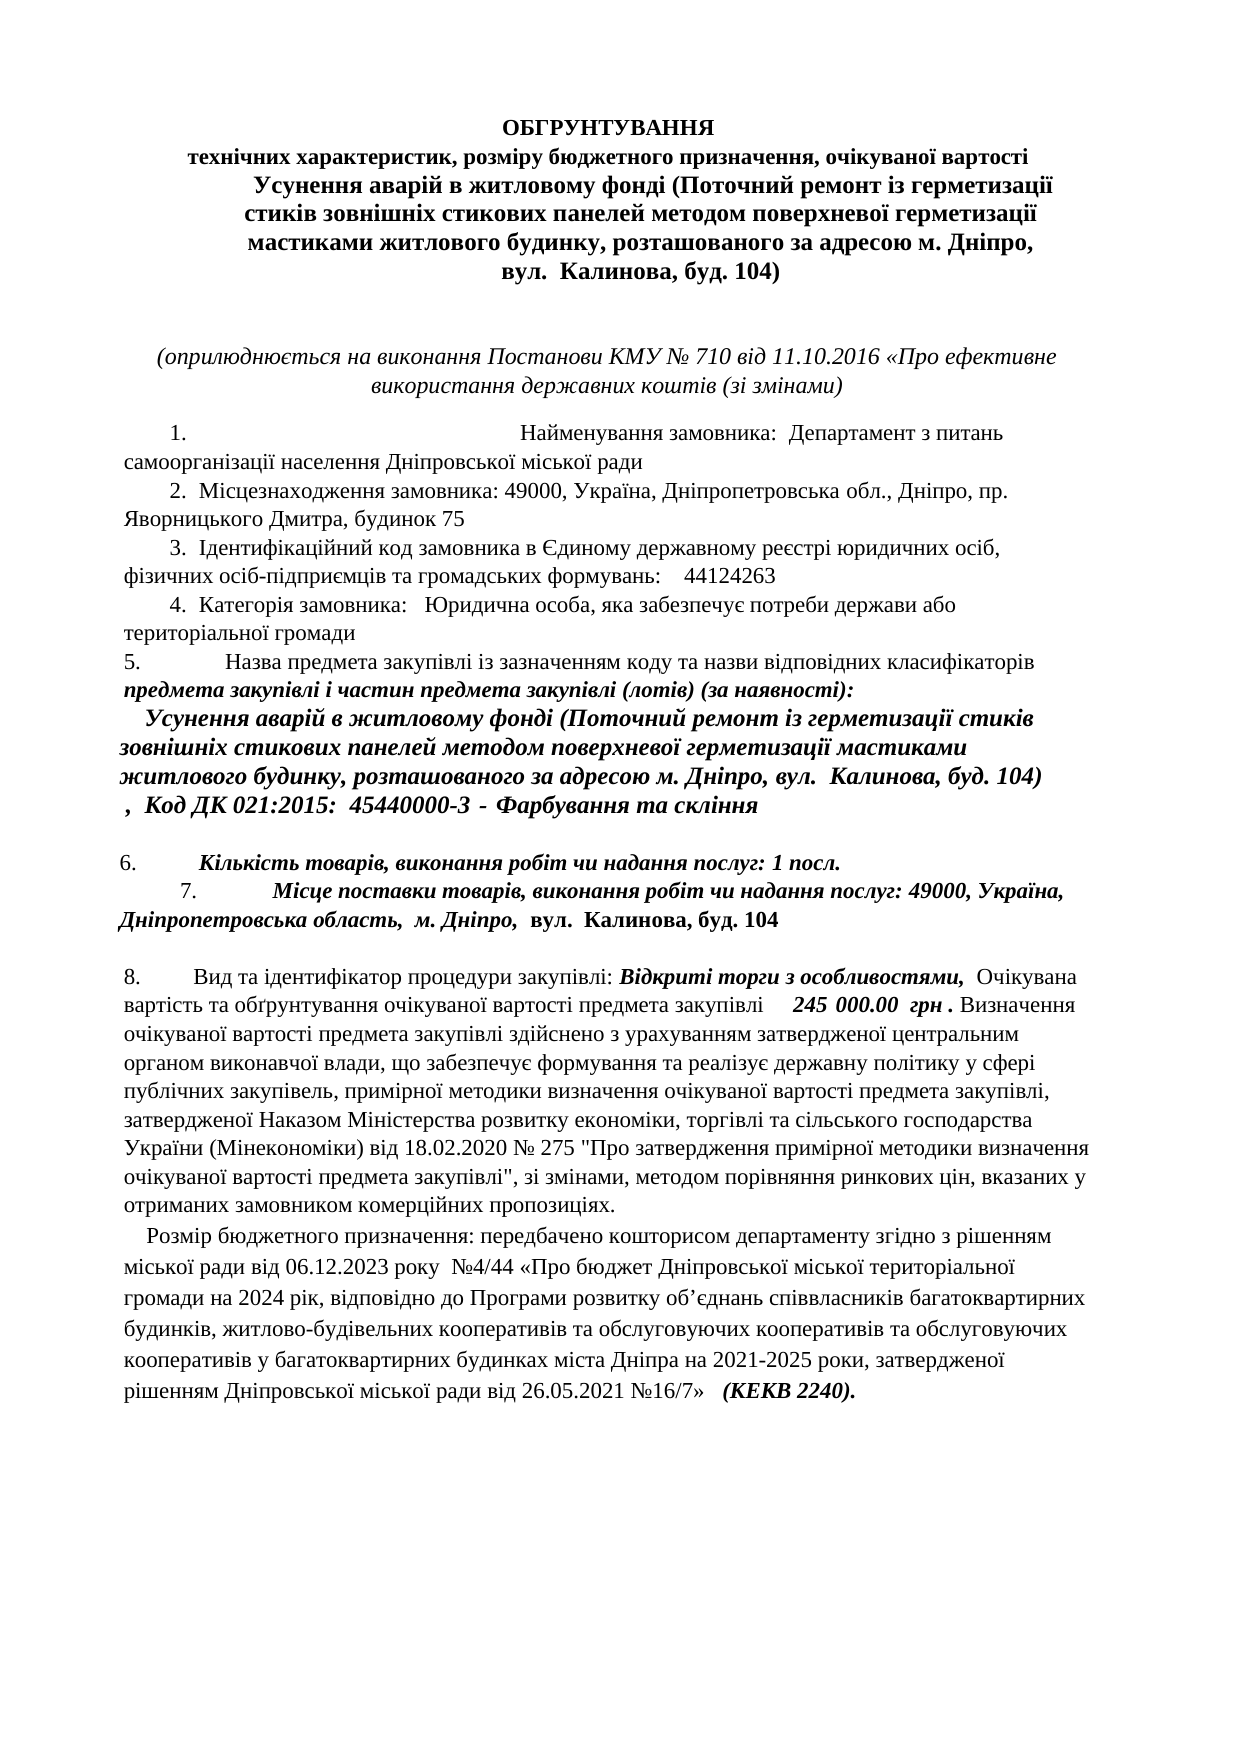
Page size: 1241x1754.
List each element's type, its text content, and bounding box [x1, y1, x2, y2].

list Місцезнаходження замовника: 49000, Україна, Дніпропетровська обл., Дніпро, пр. Яворницького Дмитра, будинок 75 [123, 475, 1095, 532]
text ОБГРУНТУВАННЯ [119, 113, 1097, 141]
list Ідентифікаційний код замовника в Єдиному державному реєстрі юридичних осіб, фізичних осіб-підприємців та громадських формувань: 44124263 [123, 532, 1095, 589]
text предмета закупівлі і частин предмета закупівлі (лотів) (за наявності): [123, 675, 1095, 703]
list Місце поставки товарів, виконання робіт чи надання послуг: 49000, Україна, Дніпропетровська область, м. Дніпро, вул. Калинова, буд. 104 [119, 876, 1095, 933]
text (оприлюднюється на виконання Постанови КМУ № 710 від 11.10.2016 «Про ефективне використання державних коштів (зі змінами) [119, 342, 1097, 399]
text Усунення аварій в житловому фонді (Поточний ремонт із герметизації стиків зовнішніх стикових панелей методом поверхневої герметизації мастиками житлового будинку, розташованого за адресою м. Дніпро, вул. Калинова, буд. 104) [222, 170, 1059, 285]
text 5. Назва предмета закупівлі із зазначенням коду та назви відповідних класифікаторів [123, 646, 1099, 675]
list Категорія замовника: Юридична особа, яка забезпечує потреби держави або територіальної громади [123, 589, 1095, 646]
text , Код ДК 021:2015: 45440000-3 - Фарбування та скління [119, 790, 1099, 818]
text Розмір бюджетного призначення: передбачено кошторисом департаменту згідно з рішенням міської ради від 06.12.2023 року №4/44 «Про бюджет Дніпровської міської територіальної громади на 2024 рік, відповідно до Програми розвитку об’єднань співвласників багатоквартирних будинків, житлово-будівельних кооперативів та обслуговуючих кооперативів та обслуговуючих кооперативів у багатоквартирних будинках міста Дніпра на 2021-2025 роки, затвердженої рішенням Дніпровської міської ради від 26.05.2021 №16/7» (КЕКВ 2240). [123, 1218, 1095, 1404]
list Вид та ідентифікатор процедури закупівлі: Відкриті торги з особливостями, Очікувана вартість та обґрунтування очікуваної вартості предмета закупівлі 245 000.00 грн . Визначення очікуваної вартості предмета закупівлі здійснено з урахуванням затвердженої центральним органом виконавчої влади, що забезпечує формування та реалізує державну політику у сфері публічних закупівель, примірної методики визначення очікуваної вартості предмета закупівлі, затвердженої Наказом Міністерства розвитку економіки, торгівлі та сільського господарства України (Мінекономіки) від 18.02.2020 № 275 "Про затвердження примірної методики визначення очікуваної вартості предмета закупівлі", зі змінами, методом порівняння ринкових цін, вказаних у отриманих замовником комерційних пропозиціях. [123, 961, 1095, 1218]
list Кількість товарів, виконання робіт чи надання послуг: 1 посл. [119, 847, 1095, 876]
text Усунення аварій в житловому фонді (Поточний ремонт із герметизації стиків зовнішніх стикових панелей методом поверхневої герметизації мастиками житлового будинку, розташованого за адресою м. Дніпро, вул. Калинова, буд. 104) [119, 703, 1099, 790]
list Найменування замовника: Департамент з питань самоорганізації населення Дніпровської міської ради [123, 417, 1095, 475]
text технічних характеристик, розміру бюджетного призначення, очікуваної вартості [119, 141, 1097, 170]
